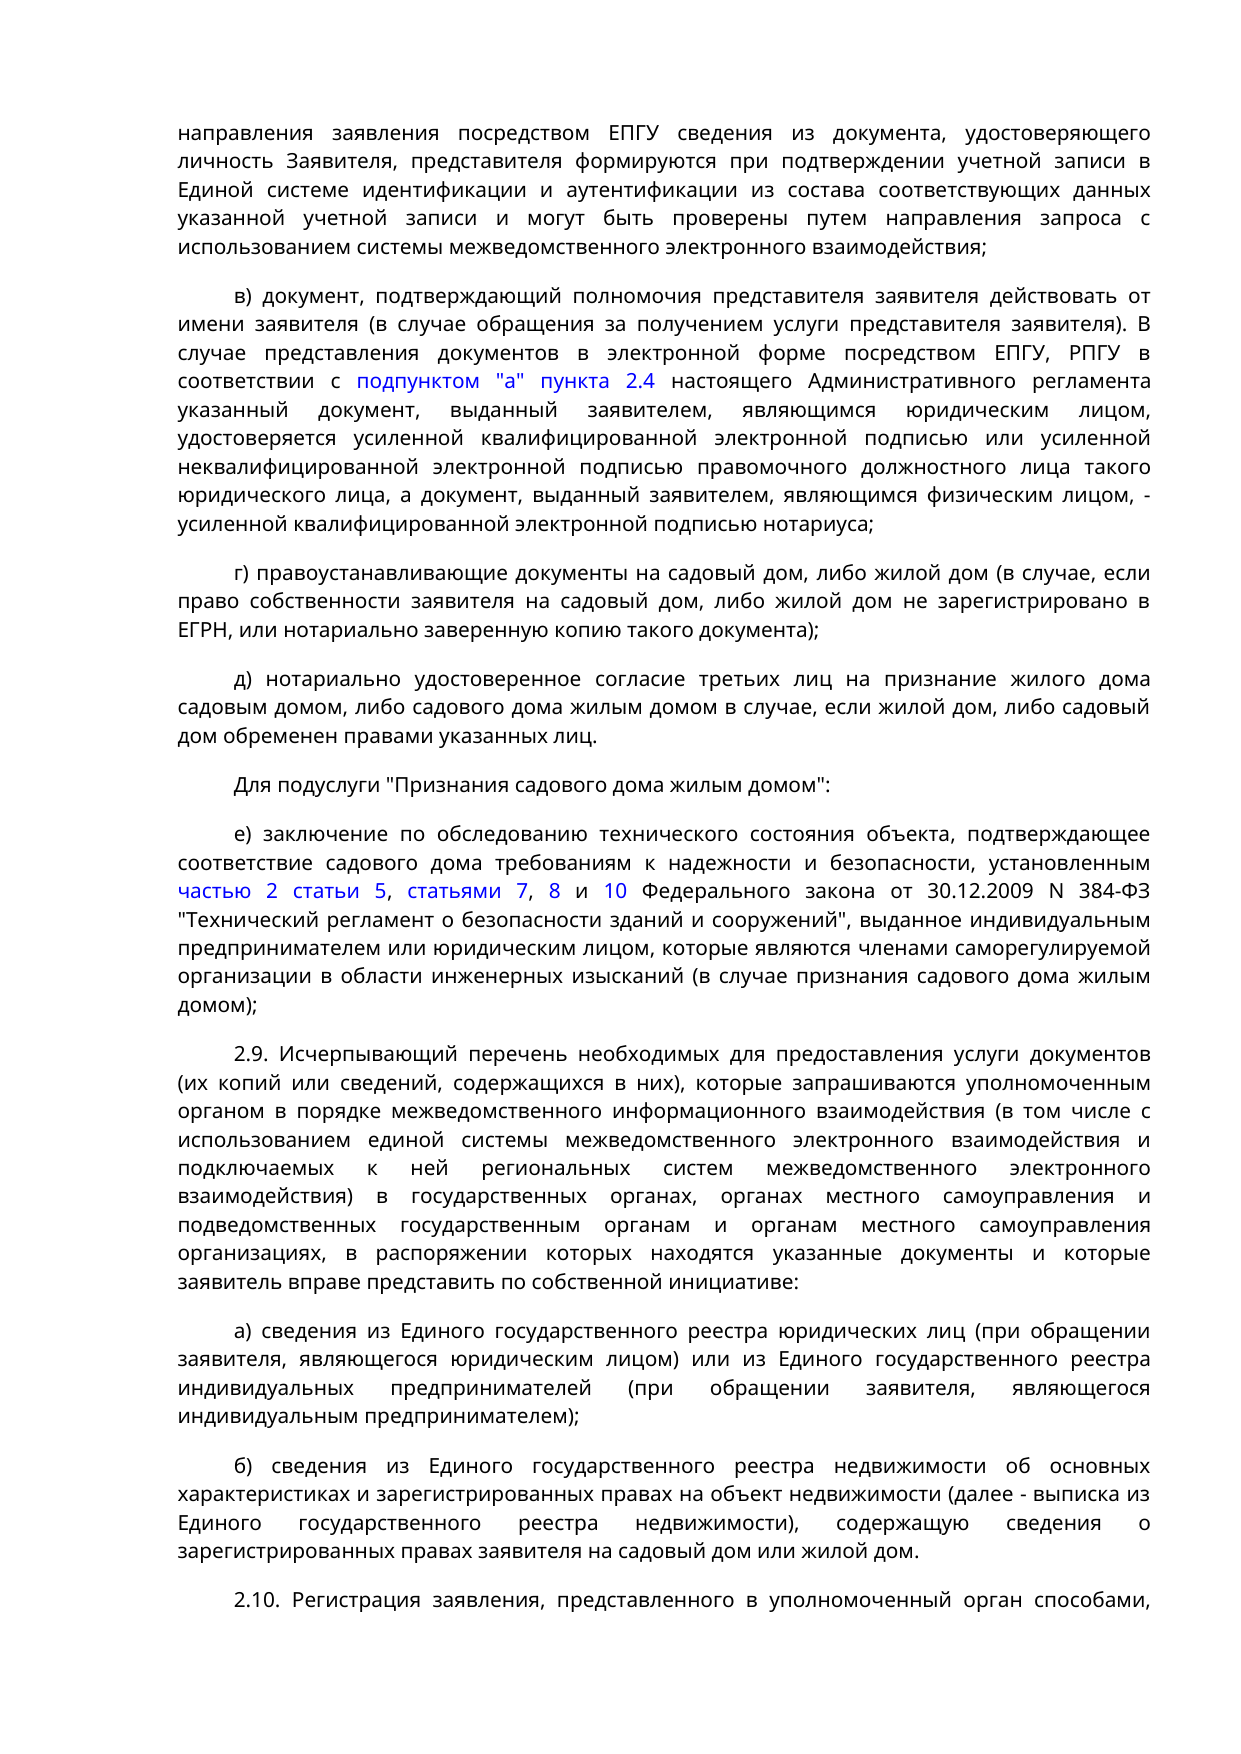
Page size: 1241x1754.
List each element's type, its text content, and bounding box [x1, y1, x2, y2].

text е) заключение по обследованию технического состояния объекта, подтверждающее соответствие садового дома требованиям к надежности и безопасности, установленным частью 2 статьи 5, статьями 7, 8 и 10 Федерального закона от 30.12.2009 N 384-ФЗ "Технический регламент о безопасности зданий и сооружений", выданное индивидуальным предпринимателем или юридическим лицом, которые являются членами саморегулируемой организации в области инженерных изысканий (в случае признания садового дома жилым домом); [177, 819, 1152, 1018]
text а) сведения из Единого государственного реестра юридических лиц (при обращении заявителя, являющегося юридическим лицом) или из Единого государственного реестра индивидуальных предпринимателей (при обращении заявителя, являющегося индивидуальным предпринимателем); [177, 1316, 1152, 1430]
text 2.9. Исчерпывающий перечень необходимых для предоставления услуги документов (их копий или сведений, содержащихся в них), которые запрашиваются уполномоченным органом в порядке межведомственного информационного взаимодействия (в том числе с использованием единой системы межведомственного электронного взаимодействия и подключаемых к ней региональных систем межведомственного электронного взаимодействия) в государственных органах, органах местного самоуправления и подведомственных государственным органам и органам местного самоуправления организациях, в распоряжении которых находятся указанные документы и которые заявитель вправе представить по собственной инициативе: [177, 1039, 1152, 1295]
text б) сведения из Единого государственного реестра недвижимости об основных характеристиках и зарегистрированных правах на объект недвижимости (далее - выписка из Единого государственного реестра недвижимости), содержащую сведения о зарегистрированных правах заявителя на садовый дом или жилой дом. [177, 1451, 1152, 1564]
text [177, 118, 1152, 260]
text д) нотариально удостоверенное согласие третьих лиц на признание жилого дома садовым домом, либо садового дома жилым домом в случае, если жилой дом, либо садовый дом обременен правами указанных лиц. [177, 664, 1152, 749]
text Для подуслуги "Признания садового дома жилым домом": [177, 770, 1152, 799]
text в) документ, подтверждающий полномочия представителя заявителя действовать от имени заявителя (в случае обращения за получением услуги представителя заявителя). В случае представления документов в электронной форме посредством ЕПГУ, РПГУ в соответствии с подпунктом "а" пункта 2.4 настоящего Административного регламента указанный документ, выданный заявителем, являющимся юридическим лицом, удостоверяется усиленной квалифицированной электронной подписью или усиленной неквалифицированной электронной подписью правомочного должностного лица такого юридического лица, а документ, выданный заявителем, являющимся физическим лицом, - усиленной квалифицированной электронной подписью нотариуса; [177, 281, 1152, 537]
text г) правоустанавливающие документы на садовый дом, либо жилой дом (в случае, если право собственности заявителя на садовый дом, либо жилой дом не зарегистрировано в ЕГРН, или нотариально заверенную копию такого документа); [177, 558, 1152, 643]
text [177, 1585, 1152, 1614]
